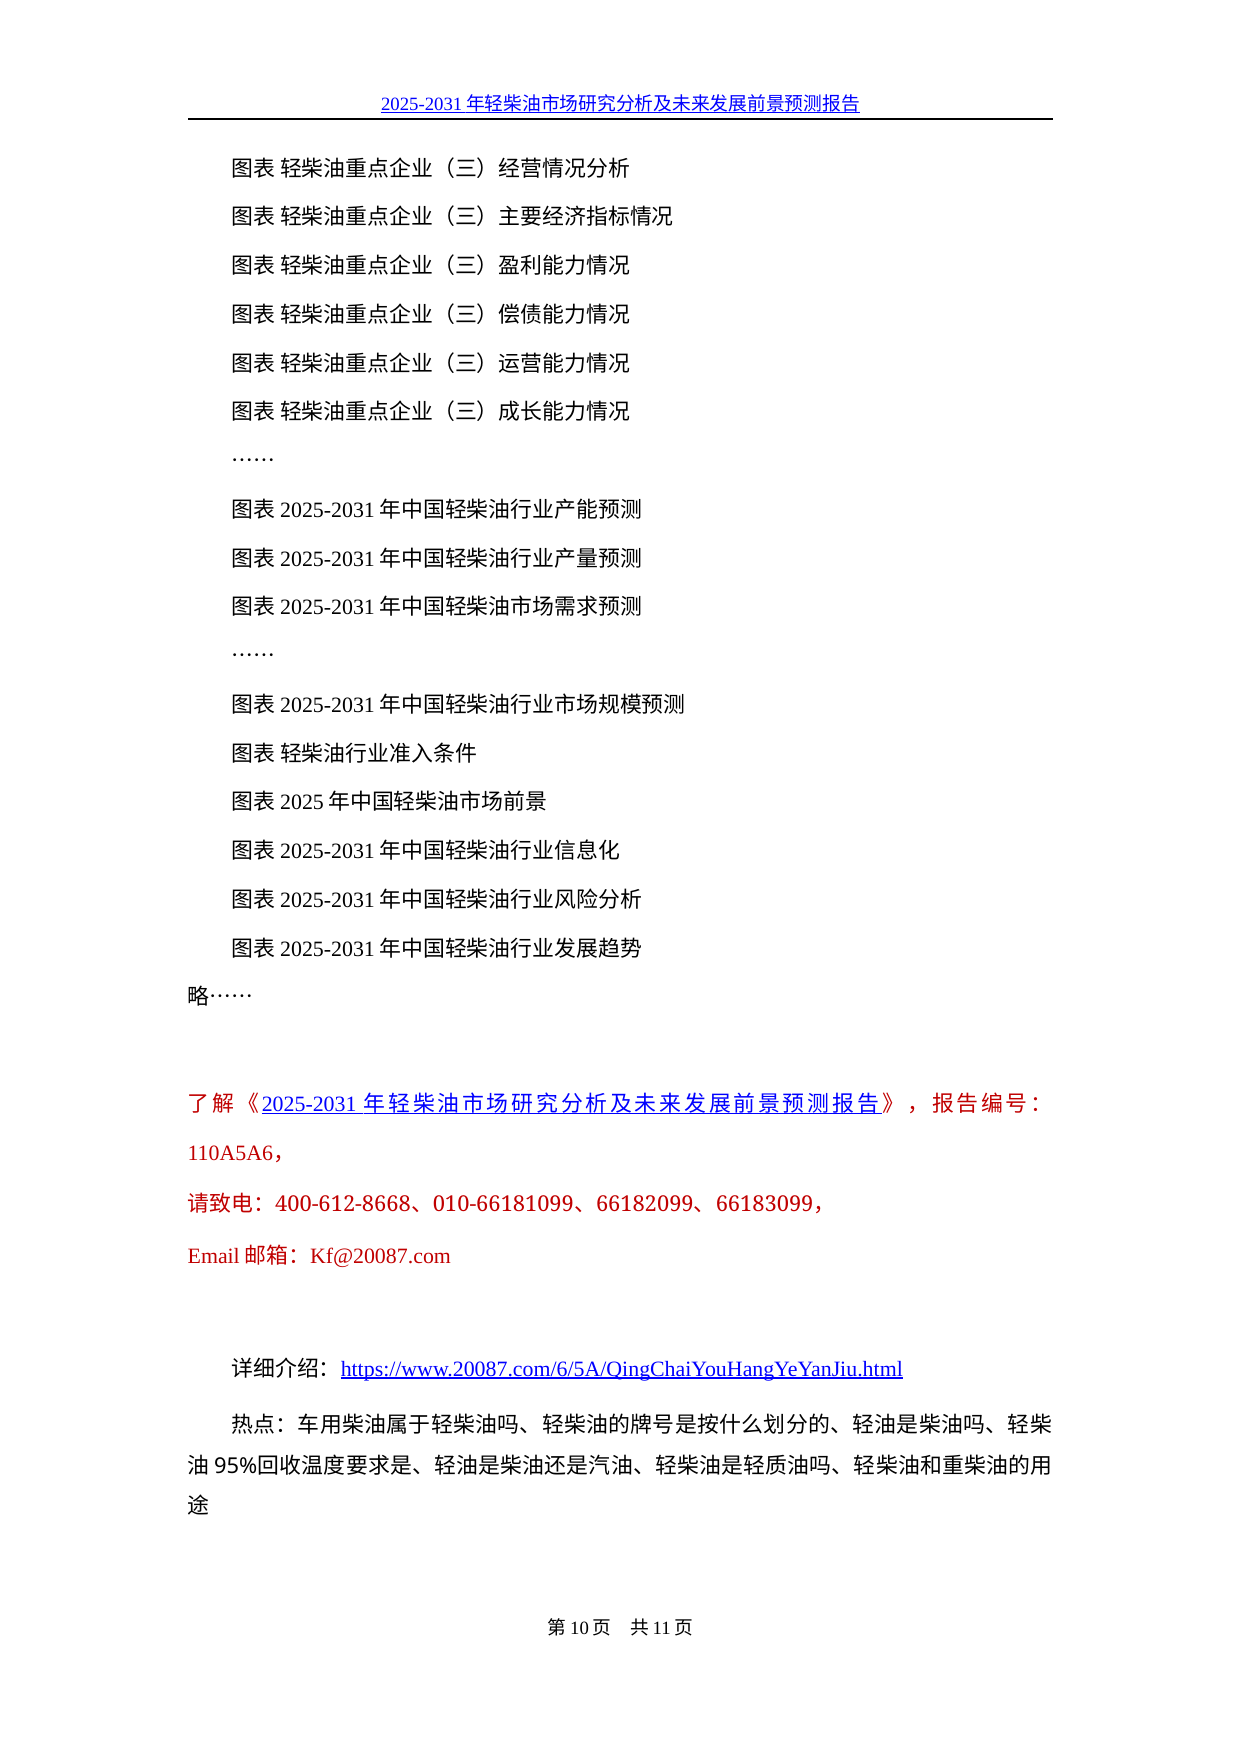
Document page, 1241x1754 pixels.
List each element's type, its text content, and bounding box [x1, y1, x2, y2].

text 了解《2025-2031年轻柴油市场研究分析及未来发展前景预测报告》，报告编号：110A5A6， [187, 1085, 1053, 1167]
text 详细介绍：https://www.20087.com/6/5A/QingChaiYouHangYeYanJiu.html [187, 1350, 1053, 1383]
text Email邮箱：Kf@20087.com [187, 1237, 1053, 1270]
text 热点：车用柴油属于轻柴油吗、轻柴油的牌号是按什么划分的、轻油是柴油吗、轻柴油95%回收温度要求是、轻油是柴油还是汽油、轻柴油是轻质油吗、轻柴油和重柴油的用途 [187, 1407, 1053, 1521]
text 请致电：400-612-8668、010-66181099、66182099、66183099， [187, 1186, 1053, 1218]
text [187, 150, 1053, 1011]
